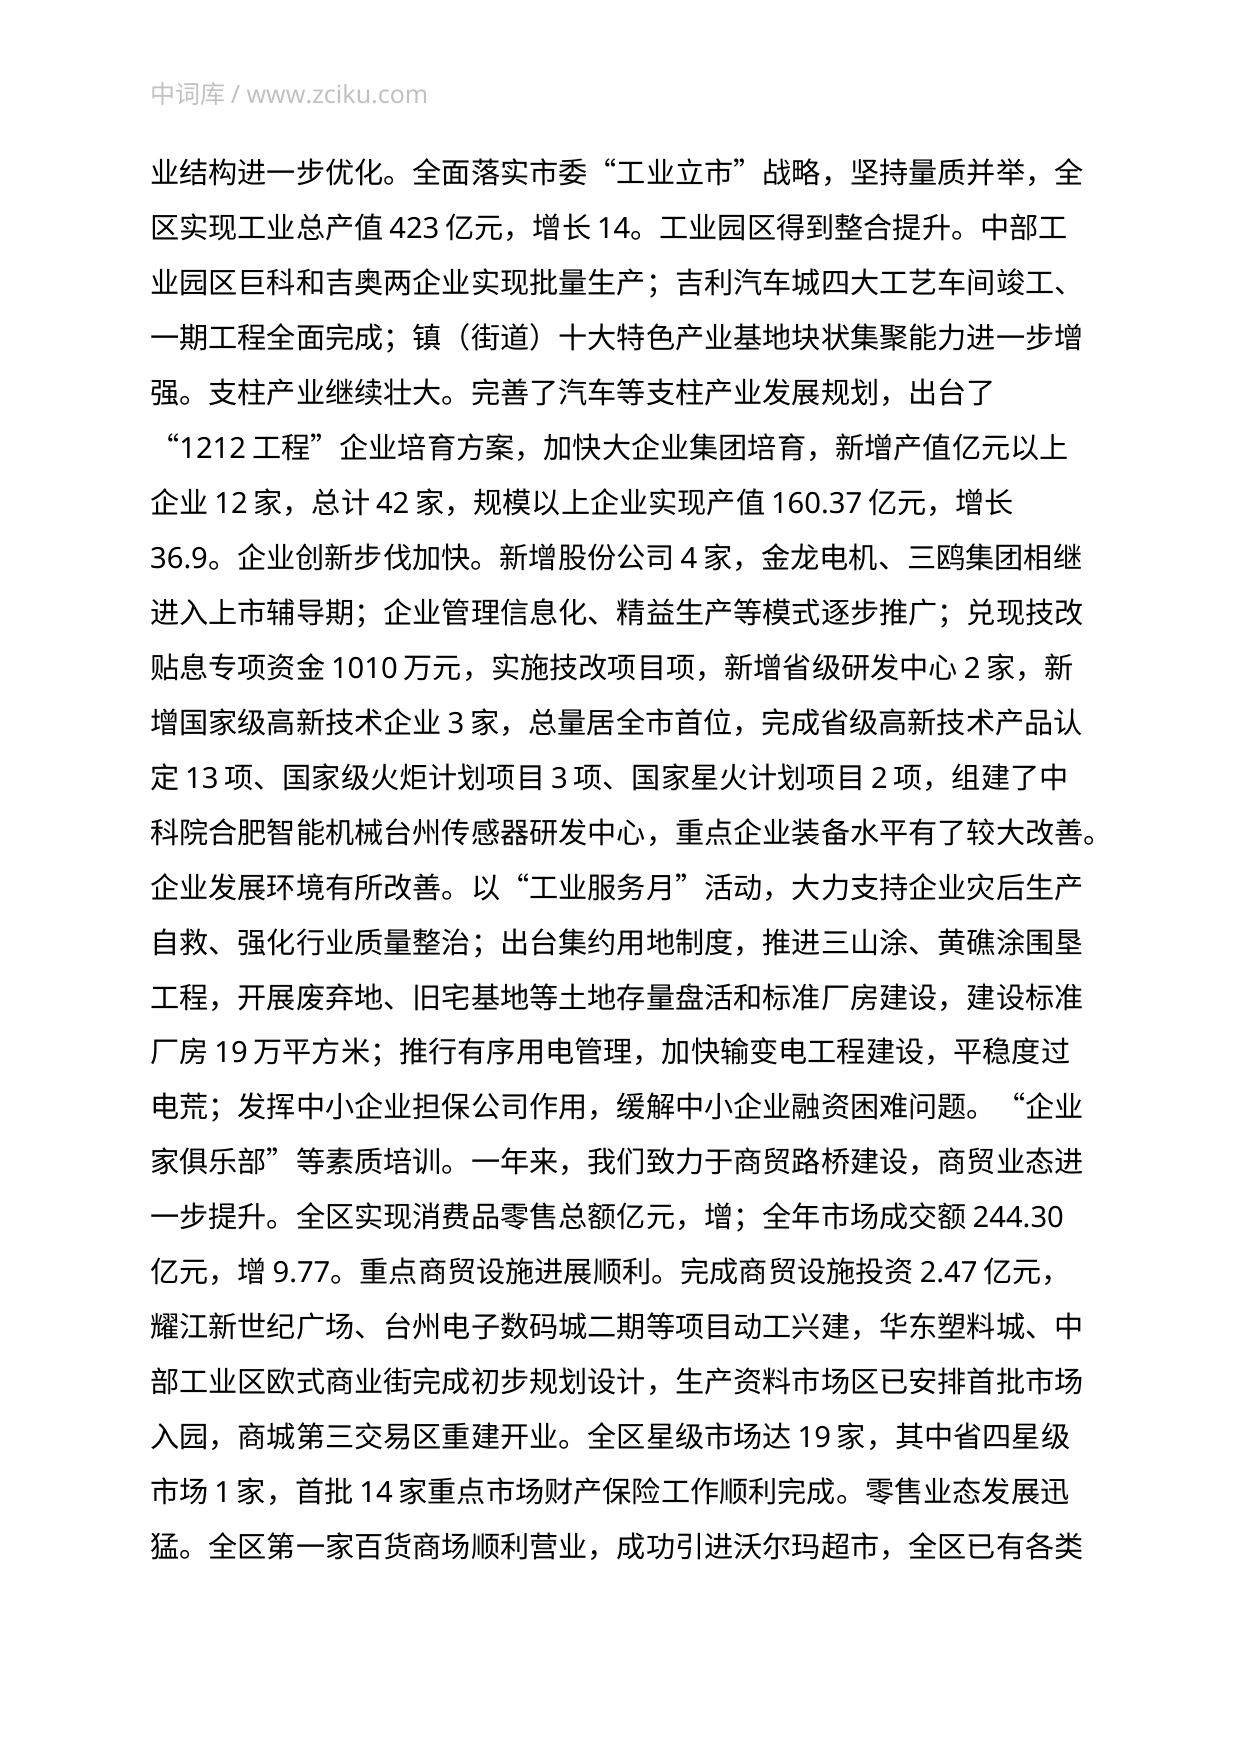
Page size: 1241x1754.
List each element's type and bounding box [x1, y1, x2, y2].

text [150, 150, 1090, 1566]
